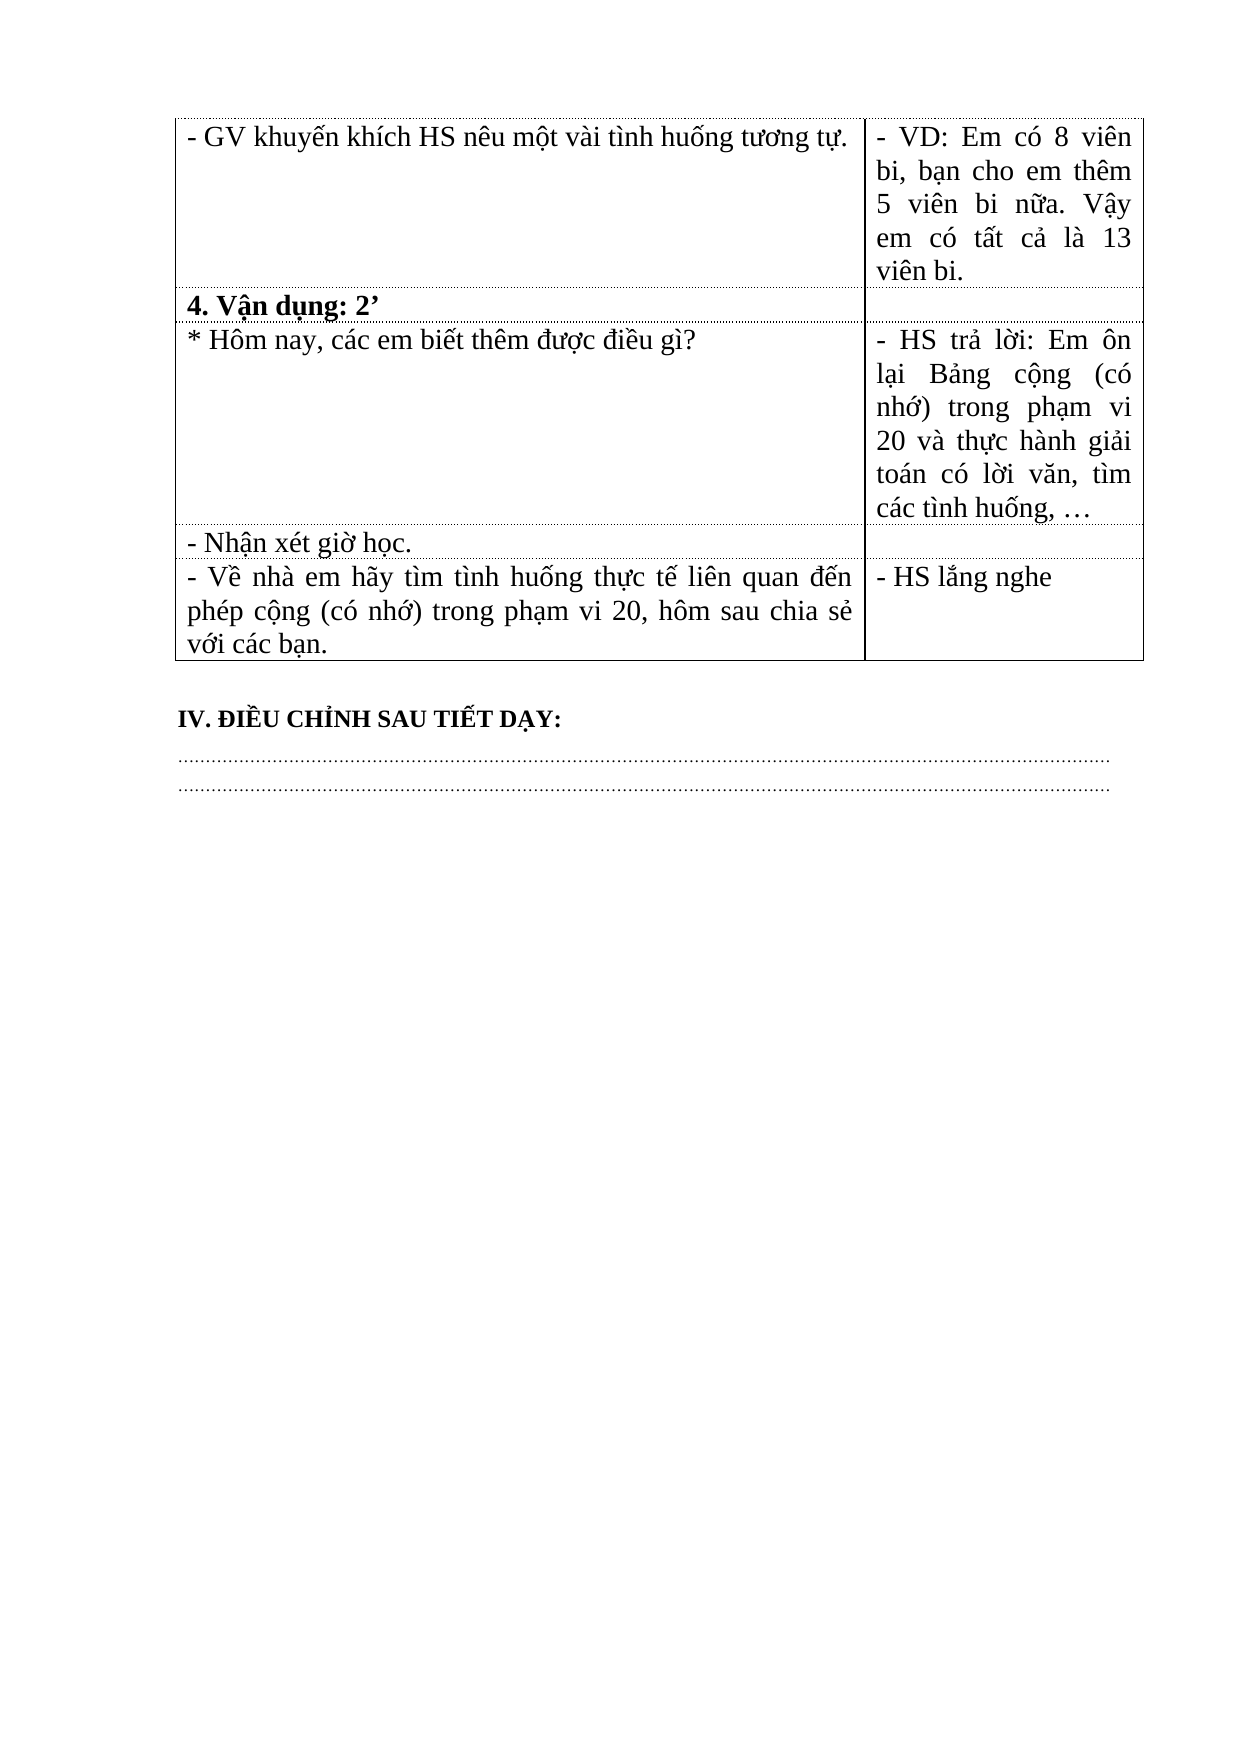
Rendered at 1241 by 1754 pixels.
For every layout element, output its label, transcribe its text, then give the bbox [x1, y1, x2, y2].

table_cell 4. Vận dụng: 2’ [176, 287, 864, 321]
table_cell [866, 524, 1143, 558]
table_cell - Nhận xét giờ học. [176, 524, 864, 558]
table_cell - HS lắng nghe [866, 558, 1143, 660]
text ………………………………………………………………………………………………………………………………………………………………………………………………………………………………………………………………………………………………………… [177, 747, 1122, 795]
table_cell * Hôm nay, các em biết thêm được điều gì? [176, 321, 864, 524]
text IV. ĐIỀU CHỈNH SAU TIẾT DẠY: [177, 704, 1122, 733]
table_cell [866, 287, 1143, 321]
table_cell - HS trả lời: Em ôn lại Bảng cộng (có nhớ) trong phạm vi 20 và thực hành giải toán có lời văn, tìm các tình huống, … [866, 321, 1143, 524]
table_cell - VD: Em có 8 viên bi, bạn cho em thêm 5 viên bi nữa. Vậy em có tất cả là 13 viên bi. [866, 118, 1143, 287]
table_cell - GV khuyến khích HS nêu một vài tình huống tương tự. [176, 118, 865, 287]
table_cell - Về nhà em hãy tìm tình huống thực tế liên quan đến phép cộng (có nhớ) trong phạm vi 20, hôm sau chia sẻ với các bạn. [176, 558, 864, 660]
